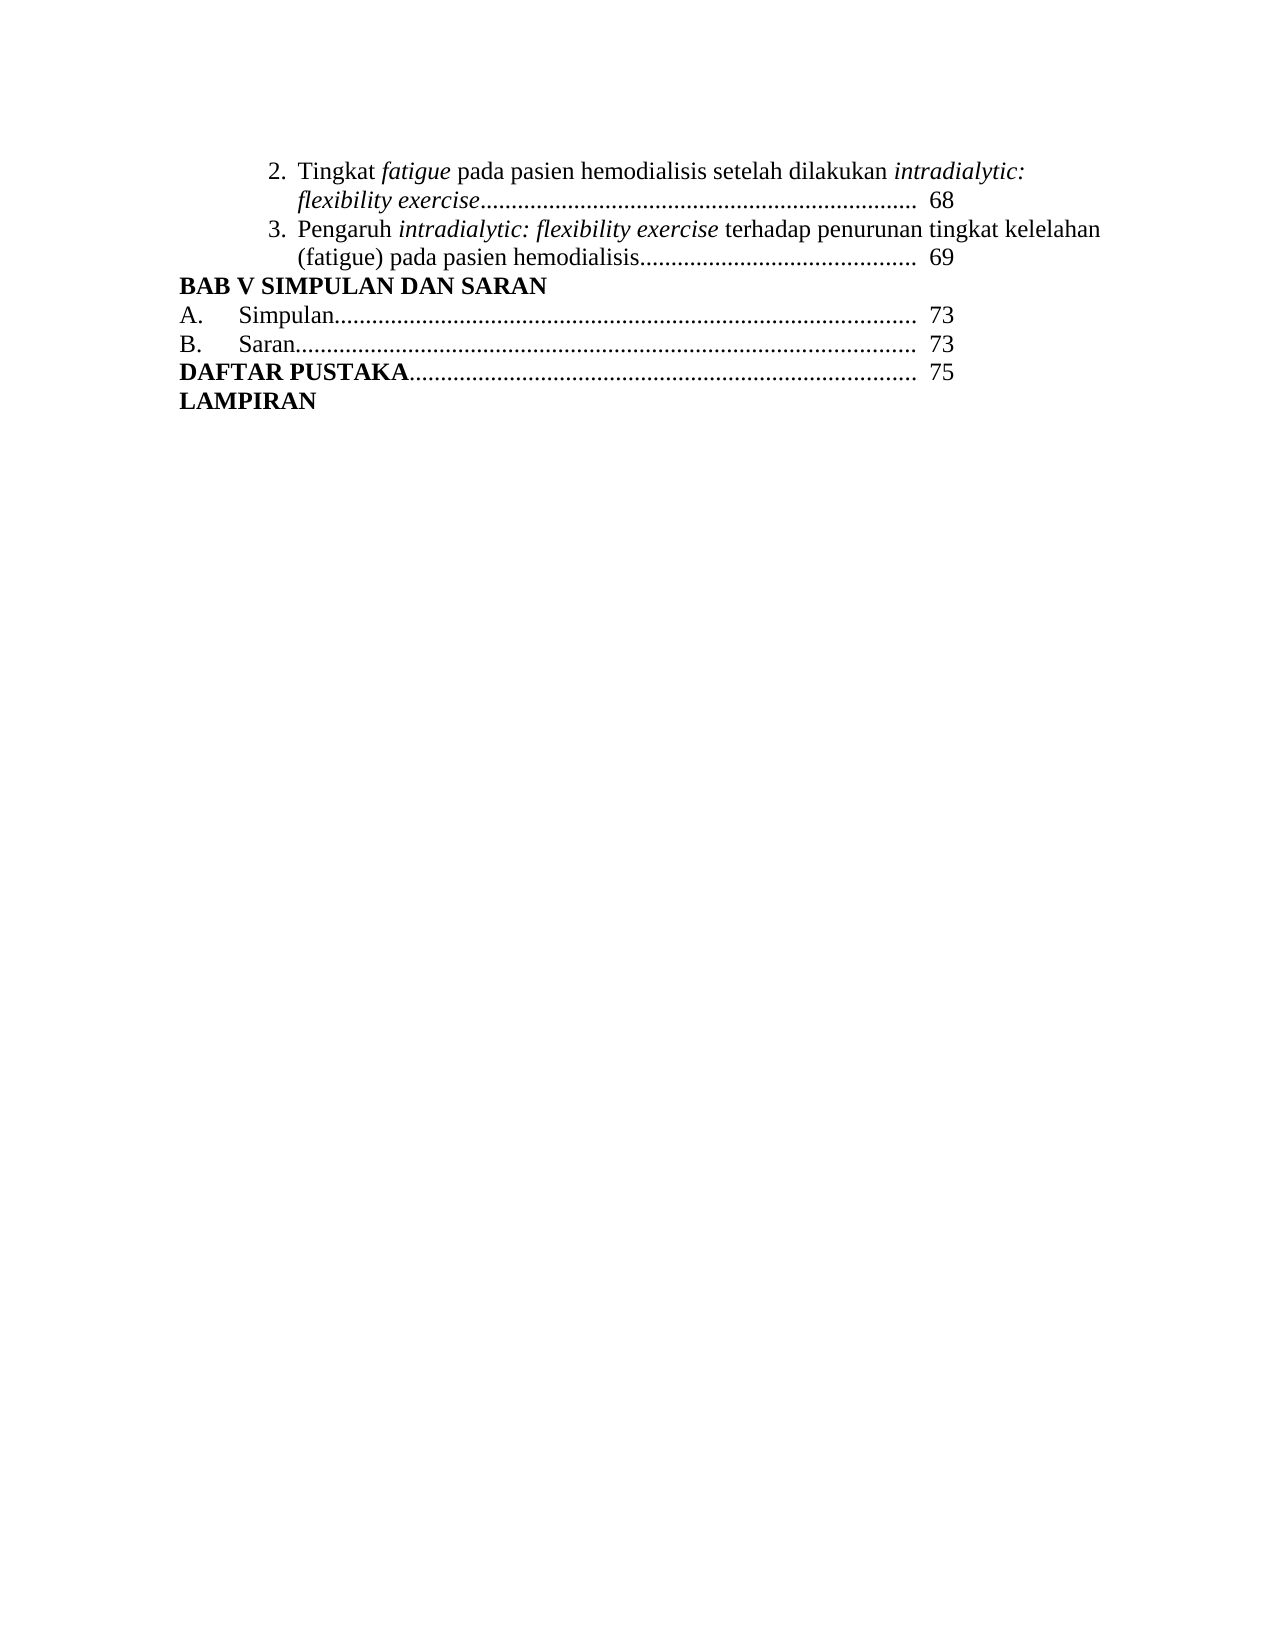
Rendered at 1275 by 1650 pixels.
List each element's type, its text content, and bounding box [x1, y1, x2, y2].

list Simpulan 73 [179, 300, 1121, 329]
text DAFTAR PUSTAKA 75 [179, 357, 1121, 386]
list Pengaruh intradialytic: flexibility exercise terhadap penurunan tingkat kelelahan (fatigue) pada pasien hemodialisis 69 [268, 214, 1121, 271]
text BAB V SIMPULAN DAN SARAN [179, 271, 1121, 300]
text LAMPIRAN [179, 386, 1121, 415]
list Tingkat fatigue pada pasien hemodialisis setelah dilakukan intradialytic: flexibility exercise. 68 [268, 156, 1121, 214]
list Saran 73 [179, 329, 1121, 357]
